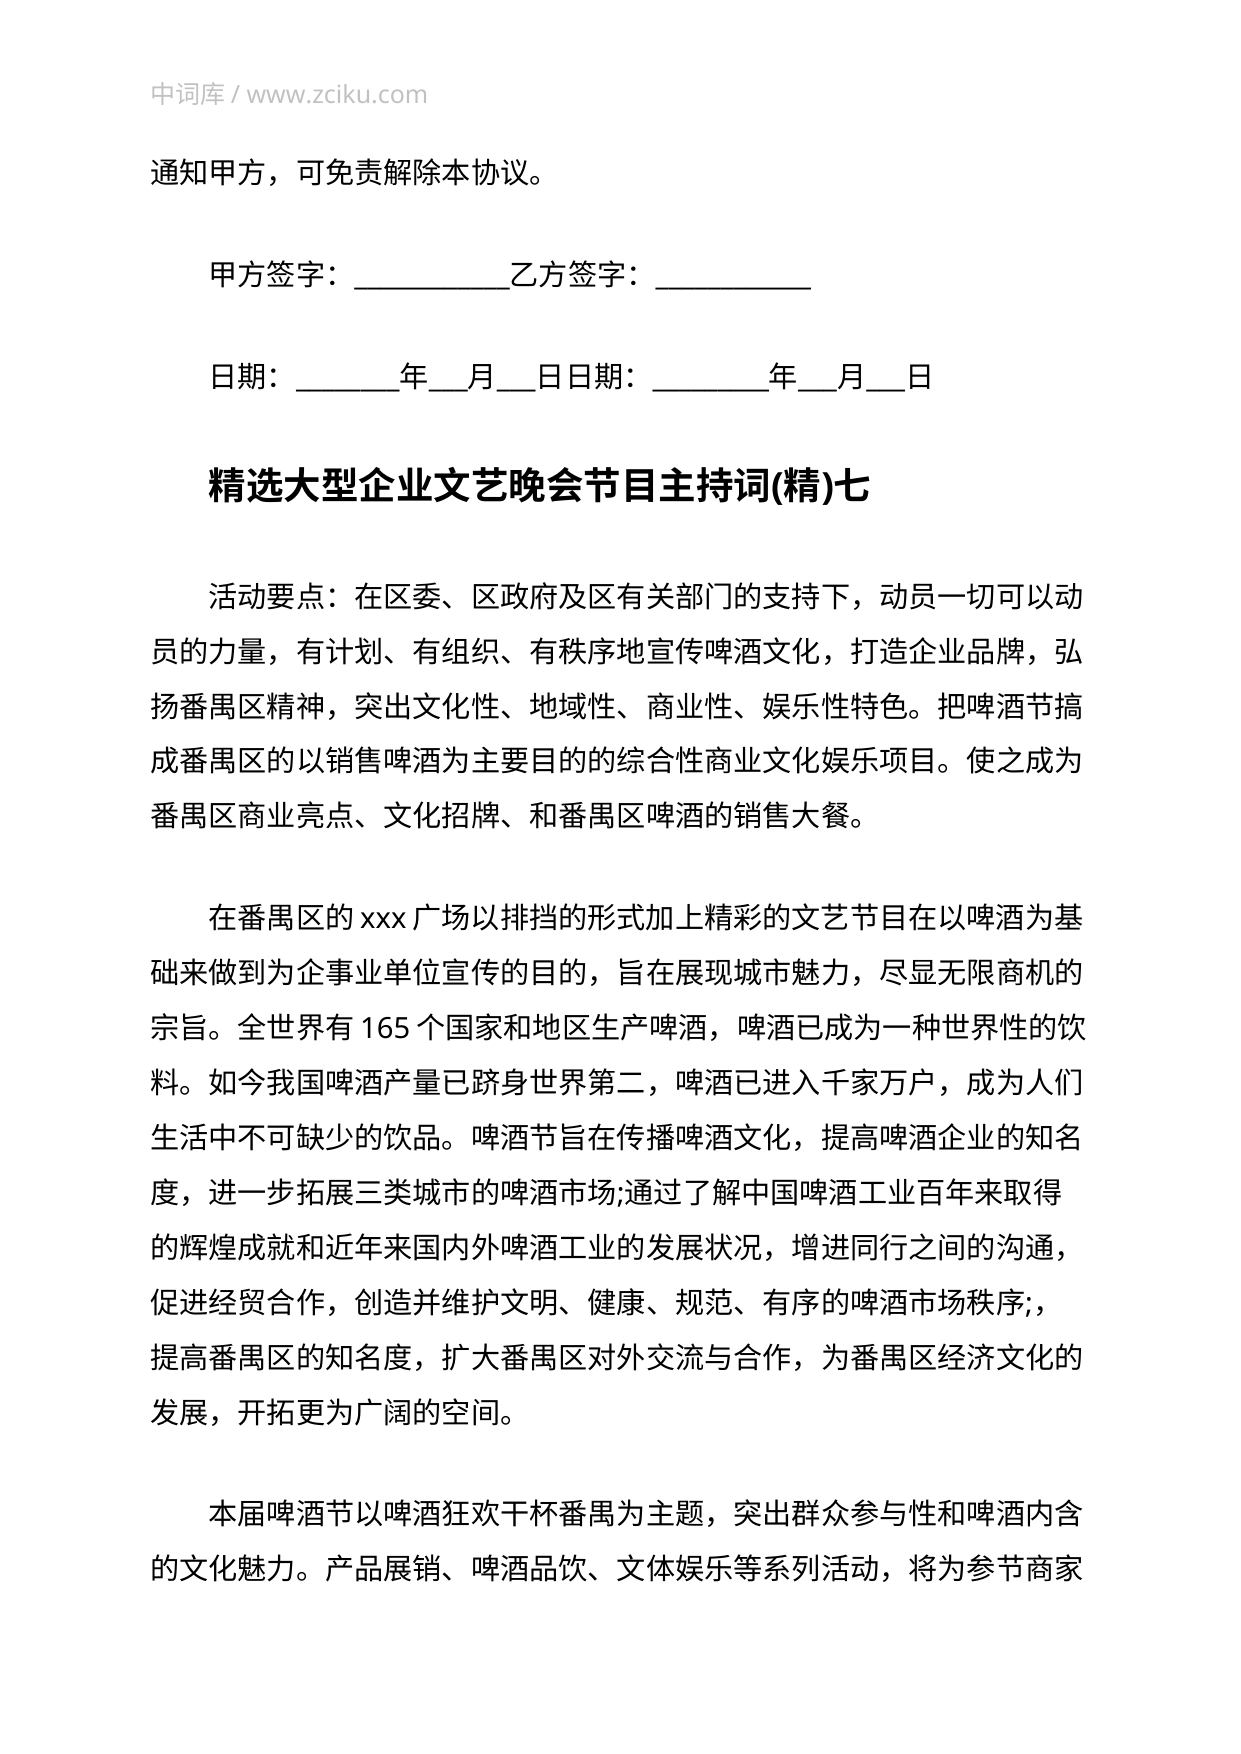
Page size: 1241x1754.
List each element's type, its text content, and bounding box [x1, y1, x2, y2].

text 在番禺区的xxx广场以排挡的形式加上精彩的文艺节目在以啤酒为基础来做到为企事业单位宣传的目的，旨在展现城市魅力，尽显无限商机的宗旨。全世界有165个国家和地区生产啤酒，啤酒已成为一种世界性的饮料。如今我国啤酒产量已跻身世界第二，啤酒已进入千家万户，成为人们生活中不可缺少的饮品。啤酒节旨在传播啤酒文化，提高啤酒企业的知名度，进一步拓展三类城市的啤酒市场;通过了解中国啤酒工业百年来取得的辉煌成就和近年来国内外啤酒工业的发展状况，增进同行之间的沟通，促进经贸合作，创造并维护文明、健康、规范、有序的啤酒市场秩序;，提高番禺区的知名度，扩大番禺区对外交流与合作，为番禺区经济文化的发展，开拓更为广阔的空间。 [150, 895, 1090, 1431]
text 日期：________年___月___日日期：_________年___月___日 [150, 354, 1090, 396]
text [150, 150, 1090, 192]
text 甲方签字：____________乙方签字：____________ [150, 252, 1090, 294]
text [150, 1491, 1090, 1588]
text 活动要点：在区委、区政府及区有关部门的支持下，动员一切可以动员的力量，有计划、有组织、有秩序地宣传啤酒文化，打造企业品牌，弘扬番禺区精神，突出文化性、地域性、商业性、娱乐性特色。把啤酒节搞成番禺区的以销售啤酒为主要目的的综合性商业文化娱乐项目。使之成为番禺区商业亮点、文化招牌、和番禺区啤酒的销售大餐。 [150, 573, 1090, 835]
text 精选大型企业文艺晚会节目主持词(精)七 [150, 456, 1090, 510]
